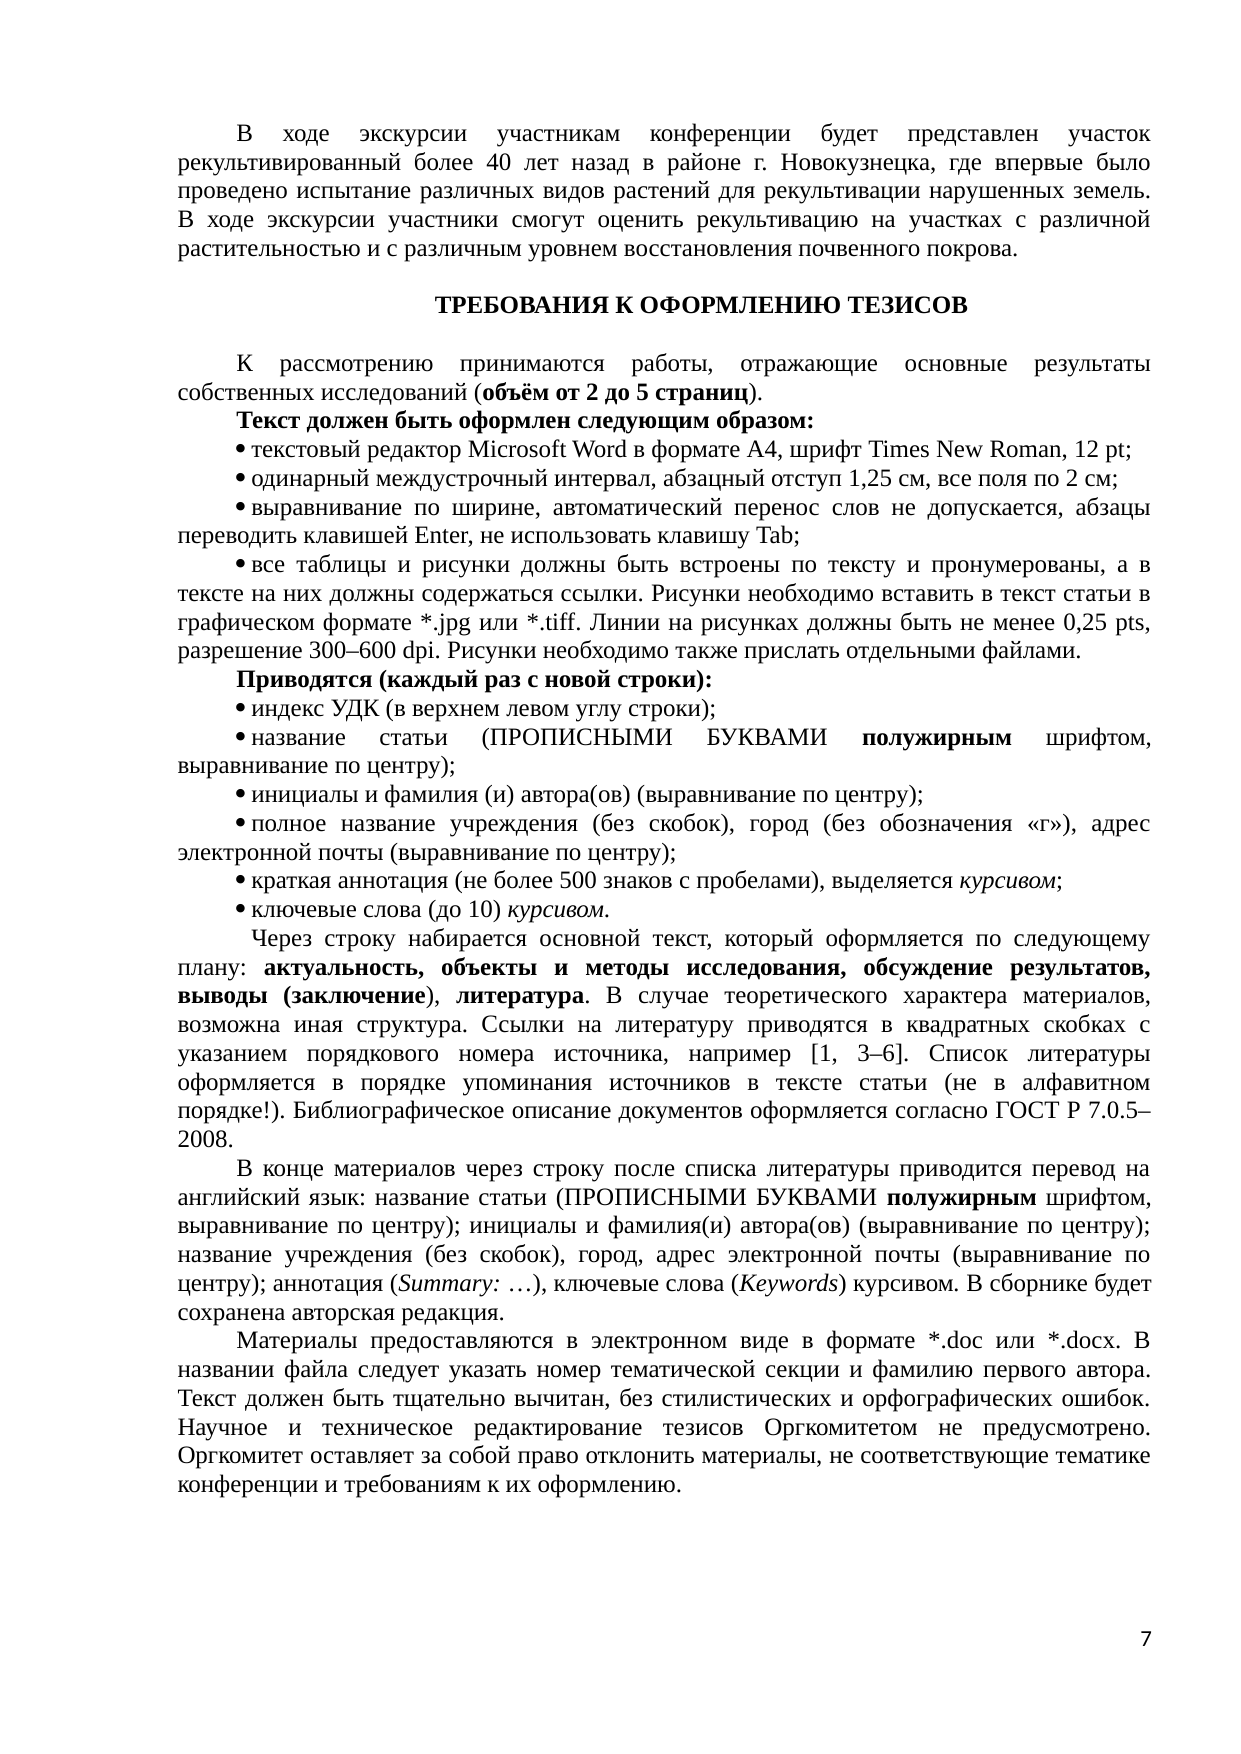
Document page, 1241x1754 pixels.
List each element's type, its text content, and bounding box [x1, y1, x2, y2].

list краткая аннотация (не более 500 знаков с пробелами), выделяется курсивом; [177, 866, 1152, 894]
list индекс УДК (в верхнем левом углу строки); [177, 693, 1152, 722]
text Текст должен быть оформлен следующим образом: [177, 406, 1152, 434]
text Приводятся (каждый раз с новой строки): [177, 664, 1152, 693]
text В ходе экскурсии участникам конференции будет представлен участок рекультивированный более 40 лет назад в районе г. Новокузнецка, где впервые было проведено испытание различных видов растений для рекультивации нарушенных земель. В ходе экскурсии участники смогут оценить рекультивацию на участках с различной растительностью и с различным уровнем восстановления почвенного покрова. [177, 118, 1152, 262]
list инициалы и фамилия (и) автора(ов) (выравнивание по центру); [177, 779, 1152, 808]
list название статьи (ПРОПИСНЫМИ БУКВАМИ полужирным шрифтом, выравнивание по центру); [177, 722, 1152, 779]
list выравнивание по ширине, автоматический перенос слов не допускается, абзацы переводить клавишей Enter, не использовать клавишу Tab; [177, 492, 1152, 549]
text Материалы предоставляются в электронном виде в формате *.doc или *.docx. В названии файла следует указать номер тематической секции и фамилию первого автора. Текст должен быть тщательно вычитан, без стилистических и орфографических ошибок. Научное и техническое редактирование тезисов Оргкомитетом не предусмотрено. Оргкомитет оставляет за собой право отклонить материалы, не соответствующие тематике конференции и требованиям к их оформлению. [177, 1326, 1152, 1498]
text В конце материалов через строку после списка литературы приводится перевод на английский язык: название статьи (ПРОПИСНЫМИ БУКВАМИ полужирным шрифтом, выравнивание по центру); инициалы и фамилия(и) автора(ов) (выравнивание по центру); название учреждения (без скобок), город, адрес электронной почты (выравнивание по центру); аннотация (Summary: …), ключевые слова (Кeywords) курсивом. В сборнике будет сохранена авторская редакция. [177, 1153, 1152, 1326]
list одинарный междустрочный интервал, абзацный отступ 1,25 см, все поля по 2 см; [177, 463, 1152, 492]
text Через строку набирается основной текст, который оформляется по следующему плану: актуальность, объекты и методы исследования, обсуждение результатов, выводы (заключение), литература. В случае теоретического характера материалов, возможна иная структура. Ссылки на литературу приводятся в квадратных скобках с указанием порядкового номера источника, например [1, 3–6]. Список литературы оформляется в порядке упоминания источников в тексте статьи (не в алфавитном порядке!). Библиографическое описание документов оформляется согласно ГОСТ Р 7.0.5–2008. [177, 923, 1152, 1153]
list все таблицы и рисунки должны быть встроены по тексту и пронумерованы, а в тексте на них должны содержаться ссылки. Рисунки необходимо вставить в текст статьи в графическом формате *.jpg или *.tiff. Линии на рисунках должны быть не менее 0,25 pts, разрешение 300–600 dpi. Рисунки необходимо также прислать отдельными файлами. [177, 549, 1152, 664]
text ТРЕБОВАНИЯ К ОФОРМЛЕНИЮ ТЕЗИСОВ [177, 291, 1152, 319]
list текстовый редактор Microsoft Word в формате А4, шрифт Times New Roman, 12 pt; [177, 434, 1152, 463]
list полное название учреждения (без скобок), город (без обозначения «г»), адрес электронной почты (выравнивание по центру); [177, 808, 1152, 866]
list ключевые слова (до 10) курсивом. [177, 894, 1152, 923]
text К рассмотрению принимаются работы, отражающие основные результаты собственных исследований (объём от 2 до 5 страниц). [177, 348, 1152, 406]
